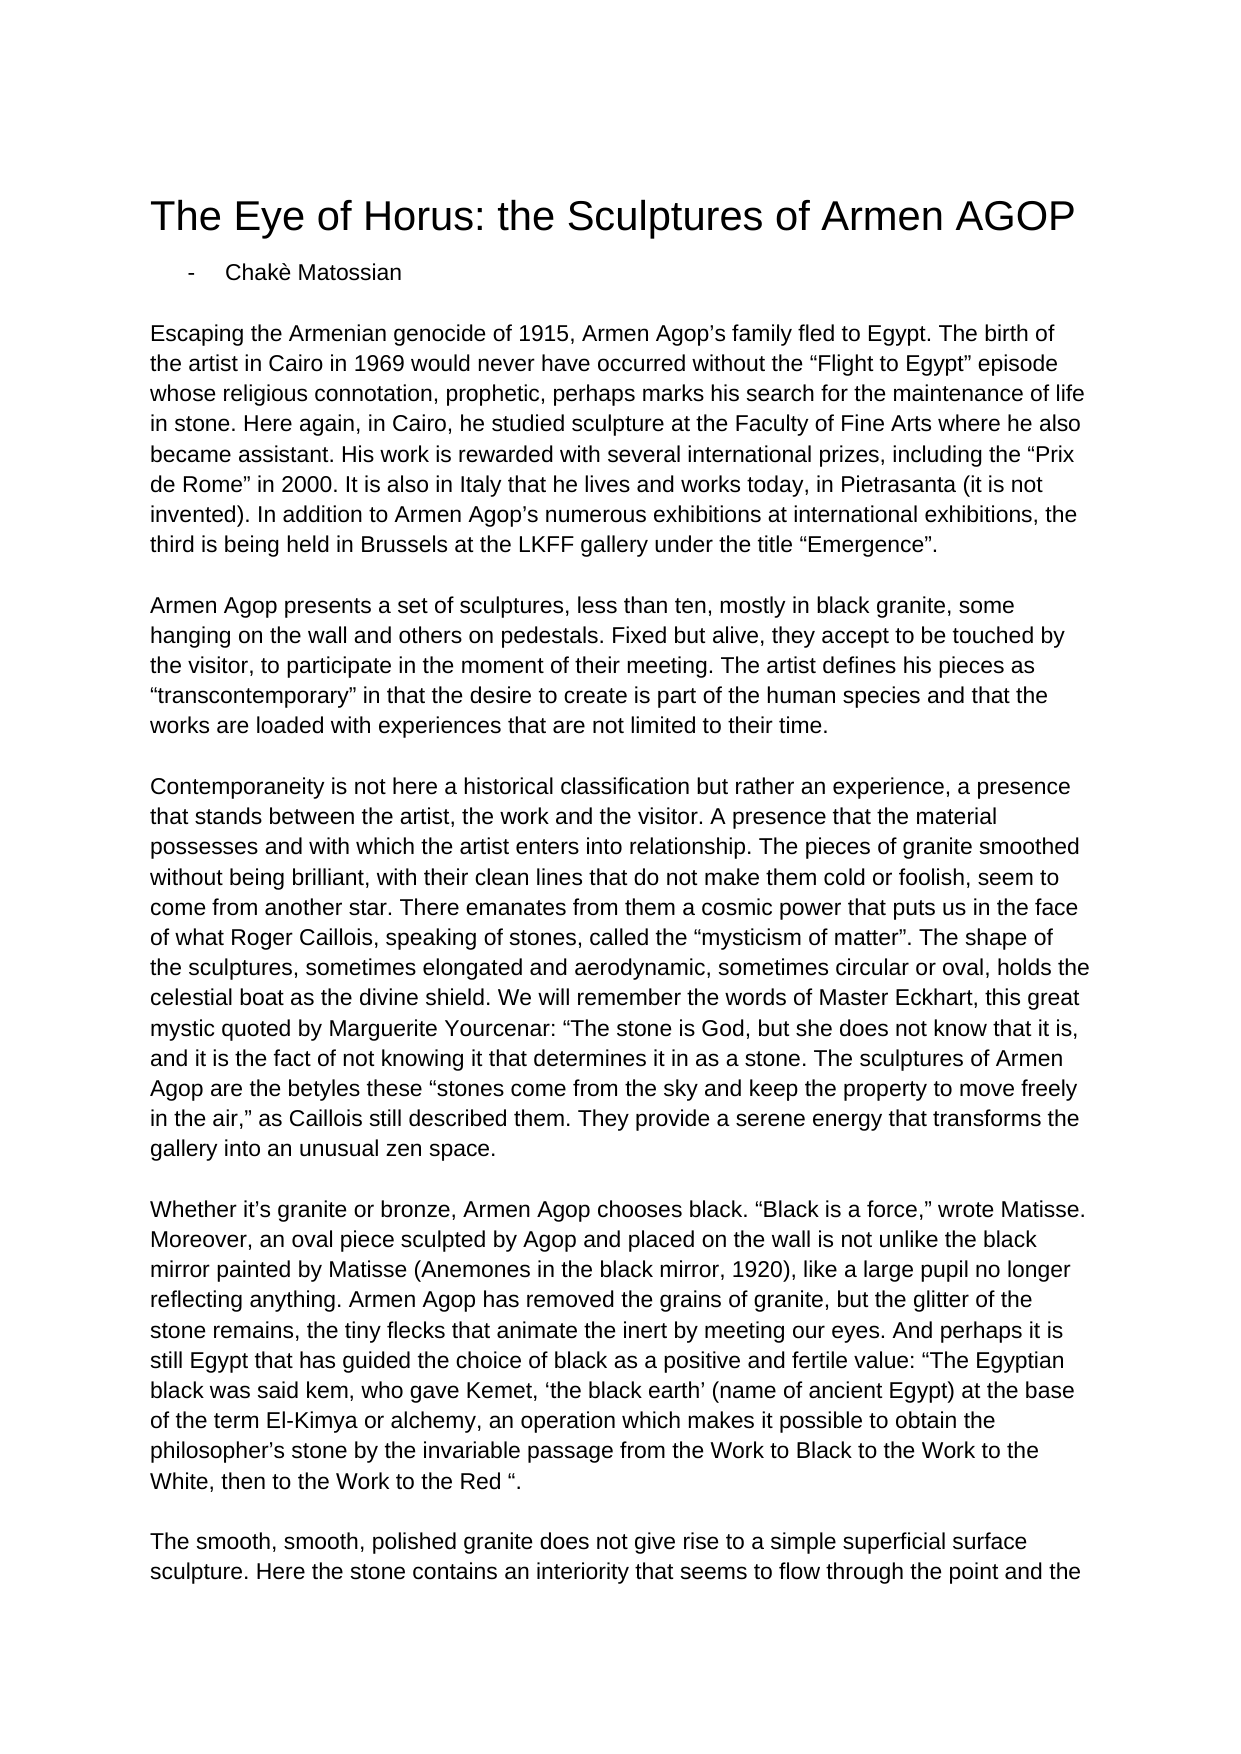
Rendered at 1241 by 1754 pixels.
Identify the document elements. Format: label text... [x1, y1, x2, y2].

subtitle The Eye of Horus: the Sculptures of Armen AGOP [150, 192, 1090, 239]
text Armen Agop presents a set of sculptures, less than ten, mostly in black granite, some hanging on the wall and others on pedestals. Fixed but alive, they accept to be touched by the visitor, to participate in the moment of their meeting. The artist defines his pieces as “transcontemporary” in that the desire to create is part of the human species and that the works are loaded with experiences that are not limited to their time. [150, 592, 1090, 739]
list Chakè Matossian [187, 259, 1090, 286]
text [150, 1528, 1090, 1584]
text Escaping the Armenian genocide of 1915, Armen Agop’s family fled to Egypt. The birth of the artist in Cairo in 1969 would never have occurred without the “Flight to Egypt” episode whose religious connotation, prophetic, perhaps marks his search for the maintenance of life in stone. Here again, in Cairo, he studied sculpture at the Faculty of Fine Arts where he also became assistant. His work is rewarded with several international prizes, including the “Prix de Rome” in 2000. It is also in Italy that he lives and works today, in Pietrasanta (it is not invented). In addition to Armen Agop’s numerous exhibitions at international exhibitions, the third is being held in Brussels at the LKFF gallery under the title “Emergence”. [150, 320, 1090, 557]
text Whether it’s granite or bronze, Armen Agop chooses black. “Black is a force,” wrote Matisse. Moreover, an oval piece sculpted by Agop and placed on the wall is not unlike the black mirror painted by Matisse (Anemones in the black mirror, 1920), like a large pupil no longer reflecting anything. Armen Agop has removed the grains of granite, but the glitter of the stone remains, the tiny flecks that animate the inert by meeting our eyes. And perhaps it is still Egypt that has guided the choice of black as a positive and fertile value: “The Egyptian black was said kem, who gave Kemet, ‘the black earth’ (name of ancient Egypt) at the base of the term El-Kimya or alchemy, an operation which makes it possible to obtain the philosopher’s stone by the invariable passage from the Work to Black to the Work to the White, then to the Work to the Red “. [150, 1196, 1090, 1494]
text Contemporaneity is not here a historical classification but rather an experience, a presence that stands between the artist, the work and the visitor. A presence that the material possesses and with which the artist enters into relationship. The pieces of granite smoothed without being brilliant, with their clean lines that do not make them cold or foolish, seem to come from another star. There emanates from them a cosmic power that puts us in the face of what Roger Caillois, speaking of stones, called the “mysticism of matter”. The shape of the sculptures, sometimes elongated and aerodynamic, sometimes circular or oval, holds the celestial boat as the divine shield. We will remember the words of Master Eckhart, this great mystic quoted by Marguerite Yourcenar: “The stone is God, but she does not know that it is, and it is the fact of not knowing it that determines it in as a stone. The sculptures of Armen Agop are the betyles these “stones come from the sky and keep the property to move freely in the air,” as Caillois still described them. They provide a serene energy that transforms the gallery into an unusual zen space. [150, 773, 1090, 1162]
